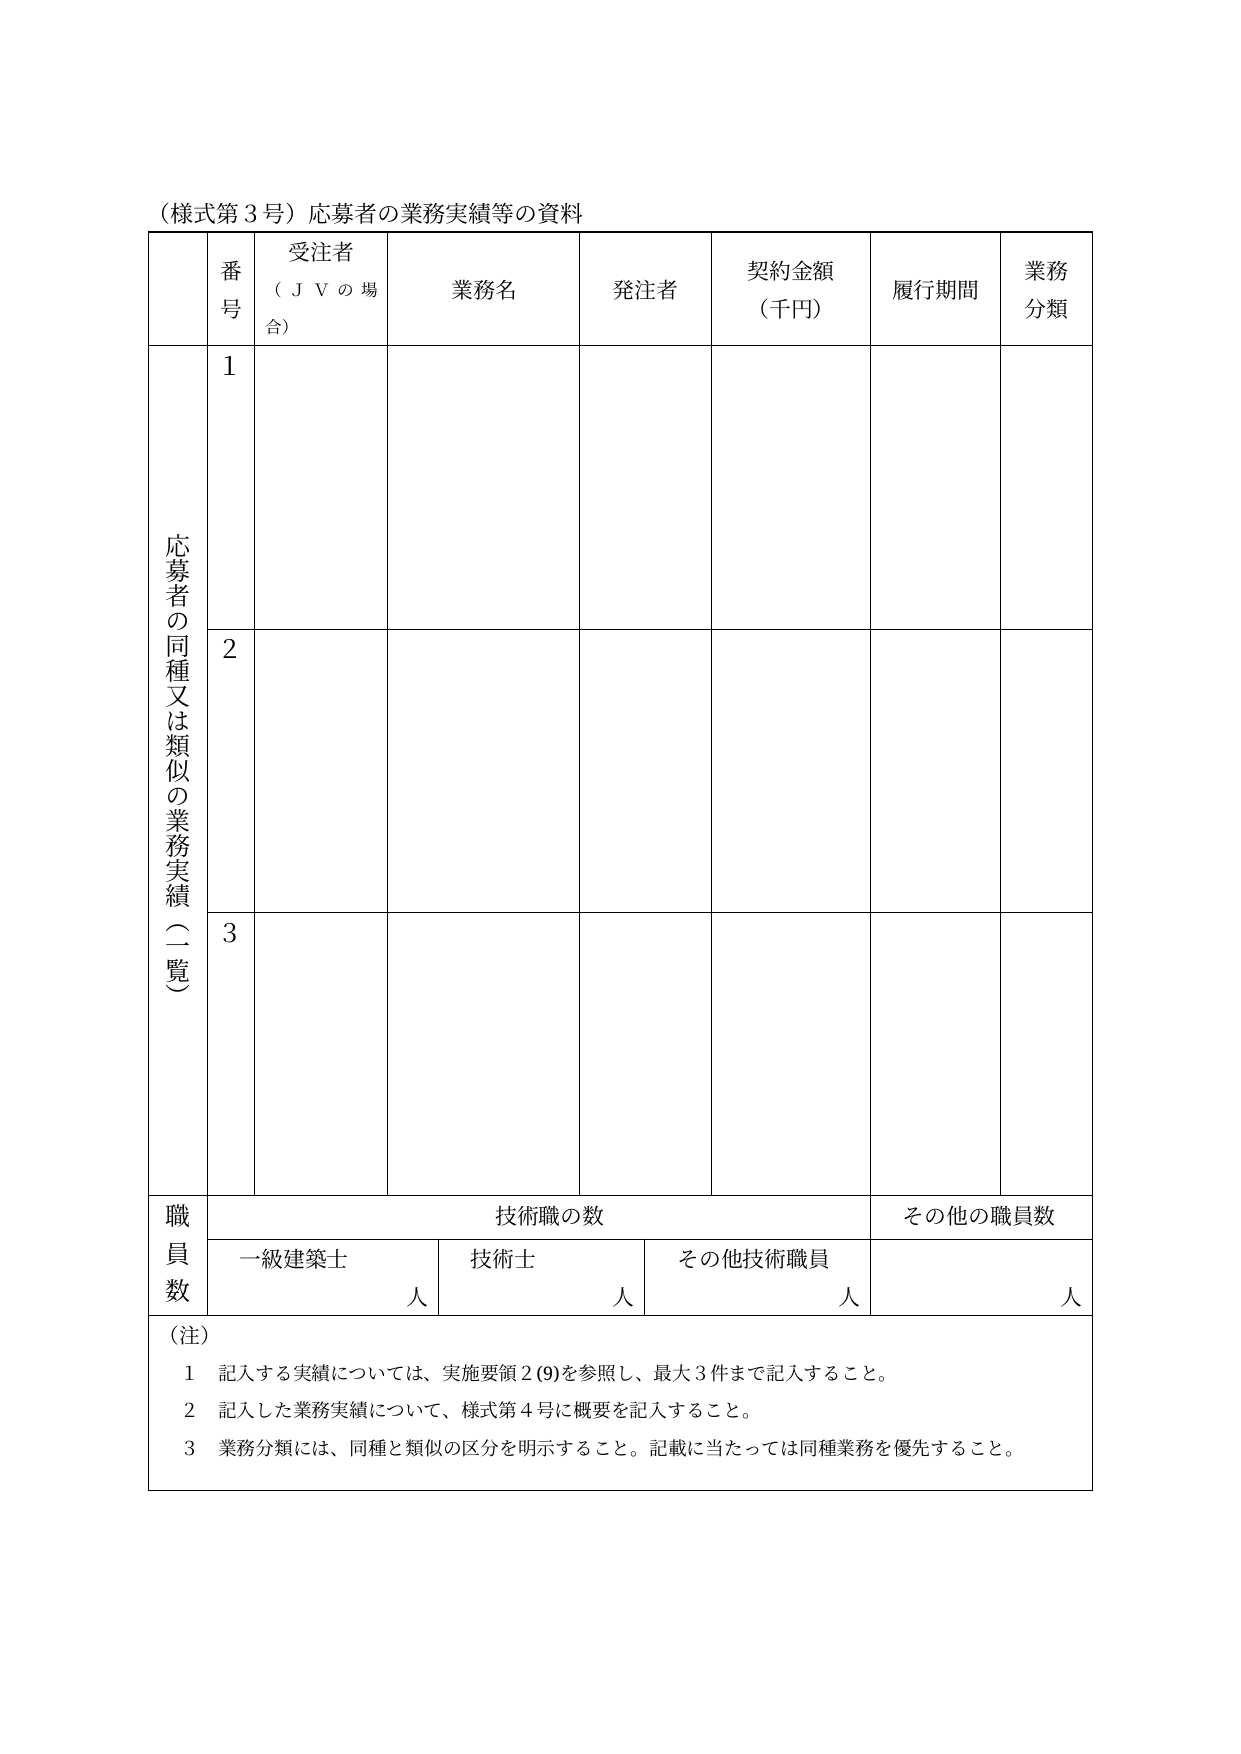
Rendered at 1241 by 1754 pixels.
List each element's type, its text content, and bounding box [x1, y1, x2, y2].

table_cell 応募者の同種又は類似の業務実績（一覧） [149, 346, 207, 1195]
table_header 履行期間 [871, 233, 1000, 345]
table_cell [1001, 346, 1092, 628]
table_cell 技術職の数 [208, 1196, 870, 1238]
table_cell [871, 630, 1000, 912]
table_header 発注者 [580, 233, 711, 345]
table_cell [712, 630, 870, 912]
table_cell [871, 913, 1000, 1195]
text （様式第３号）応募者の業務実績等の資料 [148, 194, 1093, 231]
table_cell [580, 913, 711, 1195]
table_cell [580, 630, 711, 912]
table_cell 一級建築士 人 [208, 1240, 438, 1314]
table_cell [388, 346, 579, 628]
table_cell [255, 346, 387, 628]
table_cell 人 [871, 1240, 1092, 1314]
table_header 業務 分類 [1001, 233, 1092, 345]
table_cell ３ [208, 913, 254, 1195]
table_cell [580, 346, 711, 628]
table_cell （注） １ 記入する実績については、実施要領２(9)を参照し、最大３件まで記入すること。 ２ 記入した業務実績について、様式第４号に概要を記入すること。 ３ 業務分類には、同種と類似の区分を明示すること。記載に当たっては同種業務を優先すること。 [149, 1316, 1092, 1490]
table_cell [255, 630, 387, 912]
table_header 番号 [208, 233, 254, 345]
table_header [149, 233, 207, 345]
table_cell [1001, 913, 1092, 1195]
table_cell その他技術職員 人 [645, 1240, 870, 1314]
table_cell [871, 346, 1000, 628]
table_cell その他の職員数 [871, 1196, 1092, 1238]
table_cell [255, 913, 387, 1195]
table_cell [388, 630, 579, 912]
table_header 業務名 [388, 233, 579, 345]
table_cell [1001, 630, 1092, 912]
table_cell [712, 913, 870, 1195]
table_cell [712, 346, 870, 628]
table_cell [388, 913, 579, 1195]
table_cell 技術士 人 [439, 1240, 644, 1314]
table_header 受注者 （ＪＶの場合） [255, 233, 387, 345]
table_cell １ [208, 346, 254, 628]
table_cell ２ [208, 630, 254, 912]
table_cell 職員数 [149, 1196, 207, 1314]
table_header 契約金額 （千円） [712, 233, 870, 345]
